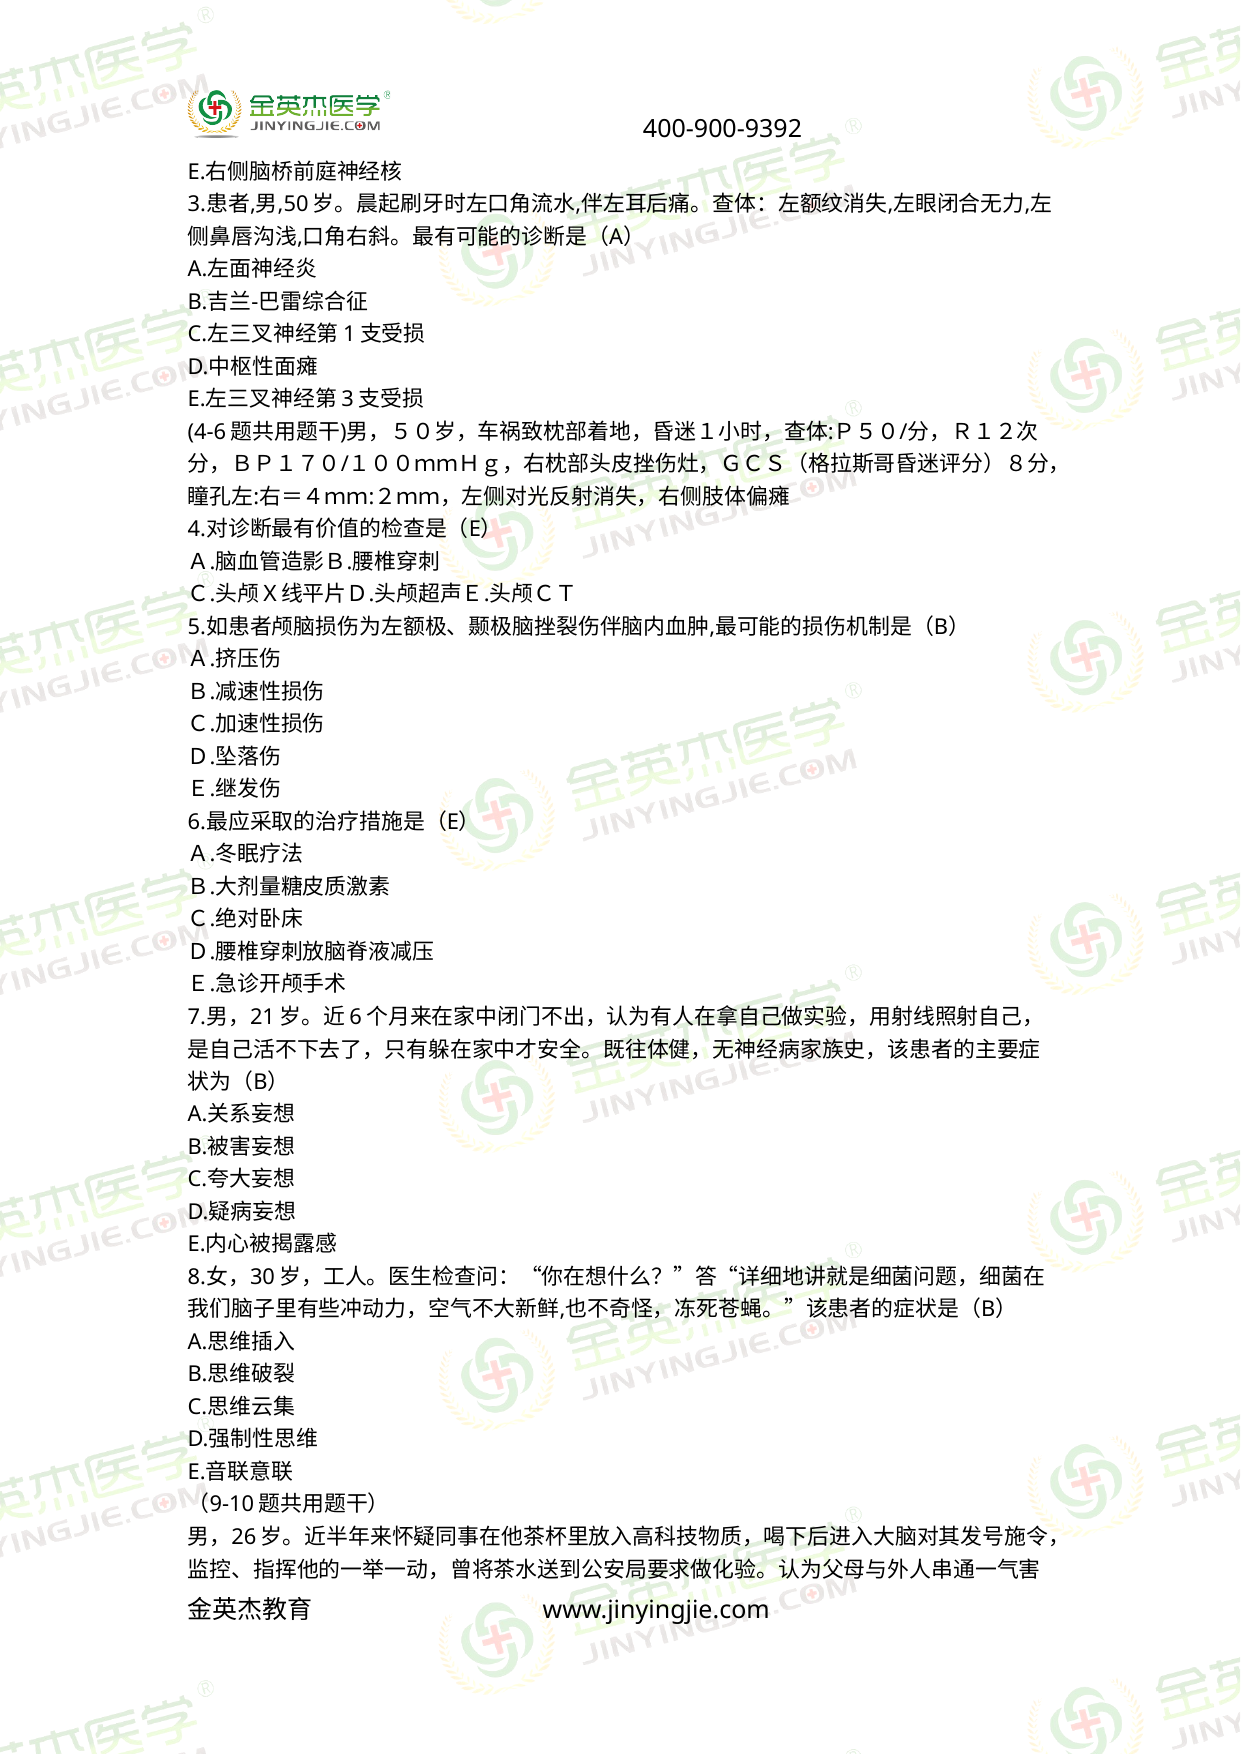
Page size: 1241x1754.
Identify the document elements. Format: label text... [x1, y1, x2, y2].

text Ａ.脑血管造影Ｂ.腰椎穿刺 [187, 544, 1053, 576]
text E.音联意联 [187, 1454, 1053, 1486]
text 8.女，30岁，工人。医生检查问：“你在想什么？”答“详细地讲就是细菌问题，细菌在我们脑子里有些冲动力，空气不大新鲜,也不奇怪，冻死苍蝇。”该患者的症状是（B） [187, 1259, 1053, 1324]
text A.思维插入 [187, 1324, 1053, 1356]
text C.左三叉神经第1支受损 [187, 316, 1053, 349]
text Ｃ.绝对卧床 [187, 901, 1053, 934]
text Ｃ.加速性损伤 [187, 706, 1053, 739]
text Ｅ.继发伤 [187, 771, 1053, 804]
text Ｄ.腰椎穿刺放脑脊液减压 [187, 934, 1053, 966]
text E.左三叉神经第3支受损 [187, 381, 1053, 414]
text B.被害妄想 [187, 1129, 1053, 1161]
text （9-10题共用题干） [187, 1486, 1053, 1519]
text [187, 1519, 1053, 1584]
text Ｃ.头颅Ｘ线平片Ｄ.头颅超声Ｅ.头颅ＣＴ [187, 576, 1053, 609]
text D.疑病妄想 [187, 1194, 1053, 1226]
text 3.患者,男,50岁。晨起刷牙时左口角流水,伴左耳后痛。查体：左额纹消失,左眼闭合无力,左侧鼻唇沟浅,口角右斜。最有可能的诊断是（A） [187, 186, 1053, 251]
text C.思维云集 [187, 1389, 1053, 1421]
text Ｂ.减速性损伤 [187, 674, 1053, 706]
text E.内心被揭露感 [187, 1226, 1053, 1259]
text A.左面神经炎 [187, 251, 1053, 284]
text 6.最应采取的治疗措施是（E） [187, 804, 1053, 836]
text D.中枢性面瘫 [187, 349, 1053, 381]
text (4-6题共用题干)男，５０岁，车祸致枕部着地，昏迷１小时，查体:Ｐ５０/分，Ｒ１２次分，ＢＰ１７０/１００ｍｍＨｇ，右枕部头皮挫伤灶，ＧＣＳ（格拉斯哥昏迷评分）８分，瞳孔左:右＝４ｍｍ:２ｍｍ，左侧对光反射消失，右侧肢体偏瘫 [187, 414, 1053, 511]
text Ｂ.大剂量糖皮质激素 [187, 869, 1053, 901]
text C.夸大妄想 [187, 1161, 1053, 1194]
text B.吉兰-巴雷综合征 [187, 284, 1053, 316]
text 7.男，21岁。近6个月来在家中闭门不出，认为有人在拿自己做实验，用射线照射自己，是自己活不下去了，只有躲在家中才安全。既往体健，无神经病家族史，该患者的主要症状为（B） [187, 999, 1053, 1096]
text 4.对诊断最有价值的检查是（E） [187, 511, 1053, 544]
text Ａ.冬眠疗法 [187, 836, 1053, 869]
text A.关系妄想 [187, 1096, 1053, 1129]
text Ｅ.急诊开颅手术 [187, 966, 1053, 999]
text Ｄ.坠落伤 [187, 739, 1053, 771]
text Ａ.挤压伤 [187, 641, 1053, 674]
text E.右侧脑桥前庭神经核 [187, 154, 1053, 186]
text B.思维破裂 [187, 1356, 1053, 1389]
picture [187, 90, 390, 138]
text 5.如患者颅脑损伤为左额极、颞极脑挫裂伤伴脑内血肿,最可能的损伤机制是（B） [187, 609, 1053, 641]
text D.强制性思维 [187, 1421, 1053, 1454]
